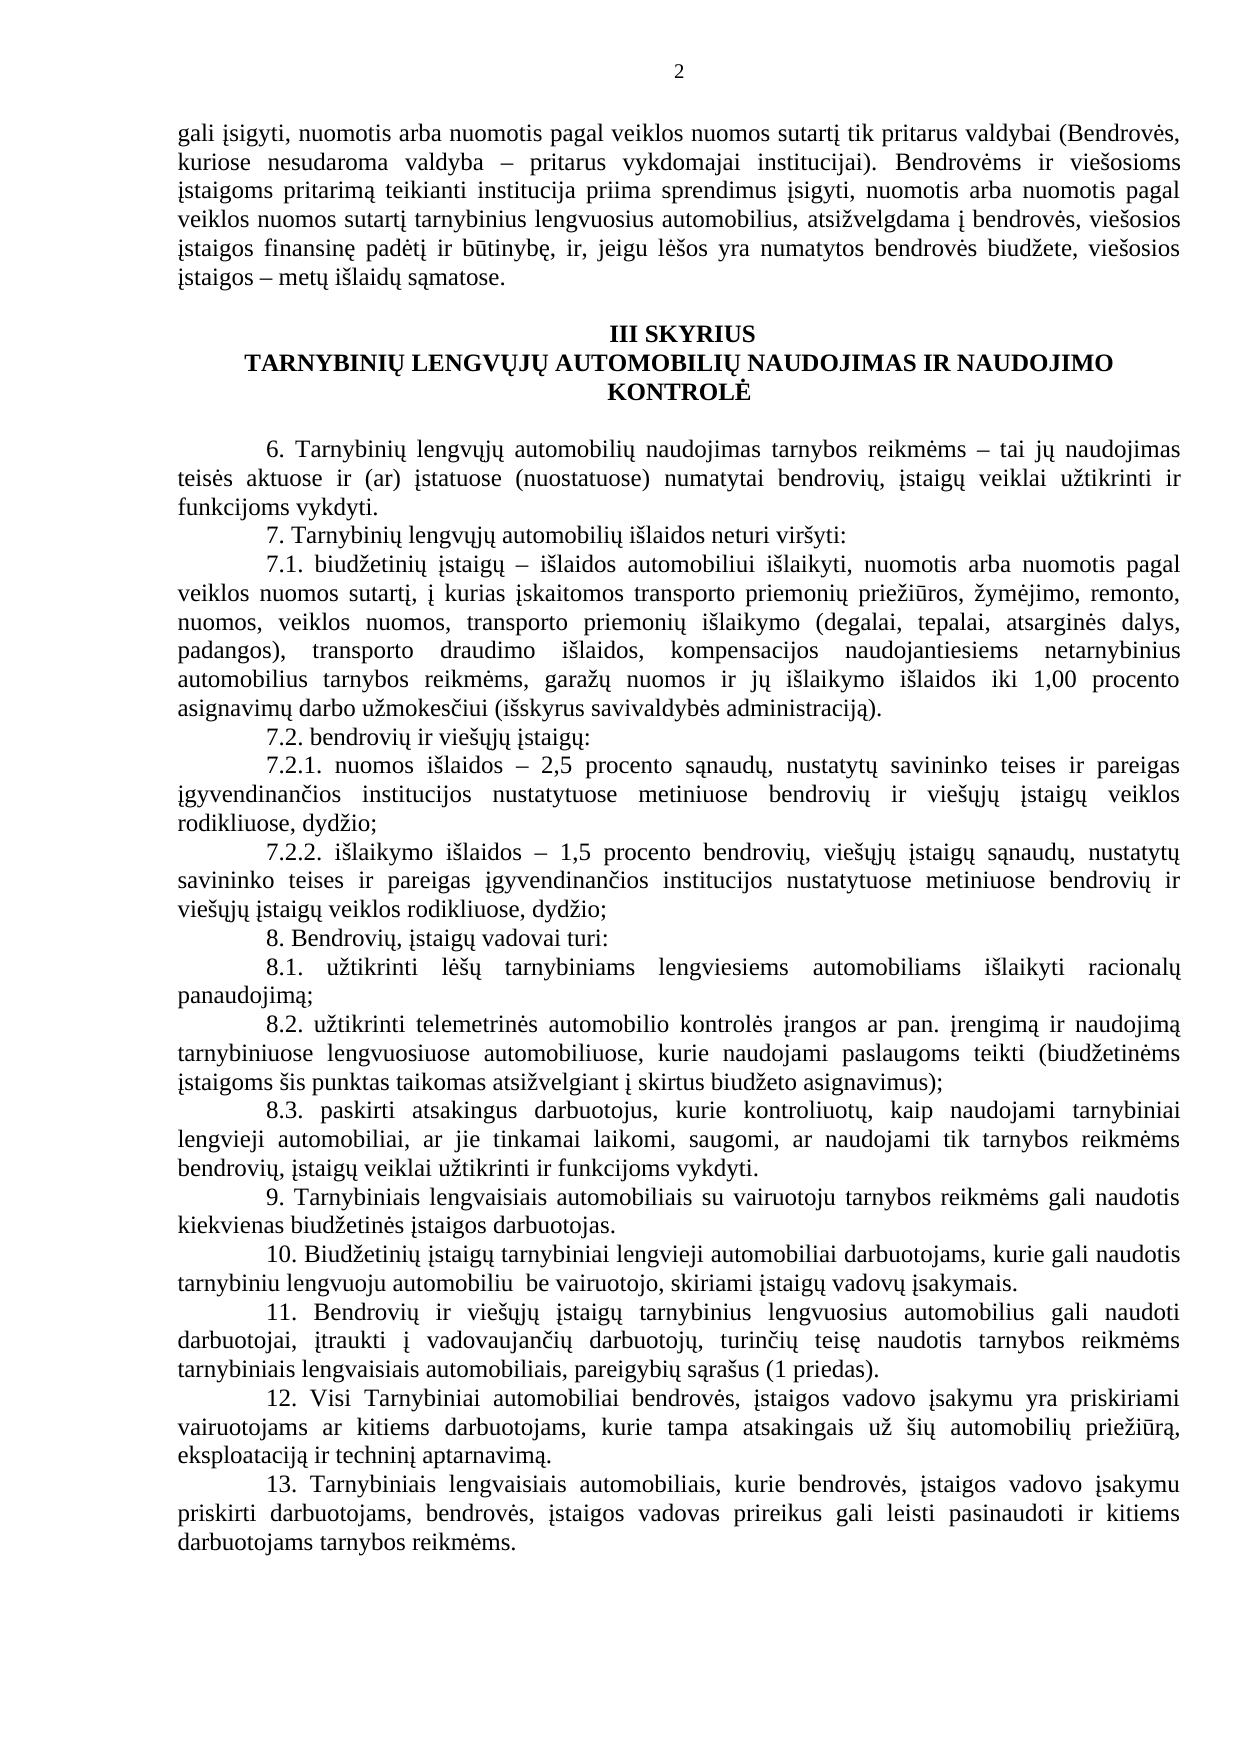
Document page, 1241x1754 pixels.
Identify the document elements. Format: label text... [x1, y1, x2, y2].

text 10. Biudžetinių įstaigų tarnybiniai lengvieji automobiliai darbuotojams, kurie gali naudotis tarnybiniu lengvuoju automobiliu be vairuotojo, skiriami įstaigų vadovų įsakymais. [177, 1239, 1181, 1297]
text 8.1. užtikrinti lėšų tarnybiniams lengviesiems automobiliams išlaikyti racionalų panaudojimą; [177, 952, 1181, 1009]
text III SKYRIUS [177, 319, 1181, 348]
text 6. Tarnybinių lengvųjų automobilių naudojimas tarnybos reikmėms – tai jų naudojimas teisės aktuose ir (ar) įstatuose (nuostatuose) numatytai bendrovių, įstaigų veiklai užtikrinti ir funkcijoms vykdyti. [177, 434, 1181, 521]
text 7.2. bendrovių ir viešųjų įstaigų: [177, 722, 1181, 751]
text 8. Bendrovių, įstaigų vadovai turi: [177, 923, 1181, 952]
text 11. Bendrovių ir viešųjų įstaigų tarnybinius lengvuosius automobilius gali naudoti darbuotojai, įtraukti į vadovaujančių darbuotojų, turinčių teisę naudotis tarnybos reikmėms tarnybiniais lengvaisiais automobiliais, pareigybių sąrašus (1 priedas). [177, 1297, 1181, 1383]
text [177, 118, 1181, 291]
text 7. Tarnybinių lengvųjų automobilių išlaidos neturi viršyti: [177, 521, 1181, 549]
text 8.3. paskirti atsakingus darbuotojus, kurie kontroliuotų, kaip naudojami tarnybiniai lengvieji automobiliai, ar jie tinkamai laikomi, saugomi, ar naudojami tik tarnybos reikmėms bendrovių, įstaigų veiklai užtikrinti ir funkcijoms vykdyti. [177, 1096, 1181, 1182]
text 9. Tarnybiniais lengvaisiais automobiliais su vairuotoju tarnybos reikmėms gali naudotis kiekvienas biudžetinės įstaigos darbuotojas. [177, 1182, 1181, 1239]
text 7.2.1. nuomos išlaidos – 2,5 procento sąnaudų, nustatytų savininko teises ir pareigas įgyvendinančios institucijos nustatytuose metiniuose bendrovių ir viešųjų įstaigų veiklos rodikliuose, dydžio; [177, 751, 1181, 837]
text 8.2. užtikrinti telemetrinės automobilio kontrolės įrangos ar pan. įrengimą ir naudojimą tarnybiniuose lengvuosiuose automobiliuose, kurie naudojami paslaugoms teikti (biudžetinėms įstaigoms šis punktas taikomas atsižvelgiant į skirtus biudžeto asignavimus); [177, 1009, 1181, 1096]
text 13. Tarnybiniais lengvaisiais automobiliais, kurie bendrovės, įstaigos vadovo įsakymu priskirti darbuotojams, bendrovės, įstaigos vadovas prireikus gali leisti pasinaudoti ir kitiems darbuotojams tarnybos reikmėms. [177, 1469, 1181, 1556]
text 7.1. biudžetinių įstaigų – išlaidos automobiliui išlaikyti, nuomotis arba nuomotis pagal veiklos nuomos sutartį, į kurias įskaitomos transporto priemonių priežiūros, žymėjimo, remonto, nuomos, veiklos nuomos, transporto priemonių išlaikymo (degalai, tepalai, atsarginės dalys, padangos), transporto draudimo išlaidos, kompensacijos naudojantiesiems netarnybinius automobilius tarnybos reikmėms, garažų nuomos ir jų išlaikymo išlaidos iki 1,00 procento asignavimų darbo užmokesčiui (išskyrus savivaldybės administraciją). [177, 549, 1181, 722]
text TARNYBINIŲ LENGVŲJŲ AUTOMOBILIŲ NAUDOJIMAS IR NAUDOJIMO KONTROLĖ [177, 348, 1181, 406]
text 12. Visi Tarnybiniai automobiliai bendrovės, įstaigos vadovo įsakymu yra priskiriami vairuotojams ar kitiems darbuotojams, kurie tampa atsakingais už šių automobilių priežiūrą, eksploataciją ir techninį aptarnavimą. [177, 1383, 1181, 1469]
text 7.2.2. išlaikymo išlaidos – 1,5 procento bendrovių, viešųjų įstaigų sąnaudų, nustatytų savininko teises ir pareigas įgyvendinančios institucijos nustatytuose metiniuose bendrovių ir viešųjų įstaigų veiklos rodikliuose, dydžio; [177, 837, 1181, 923]
